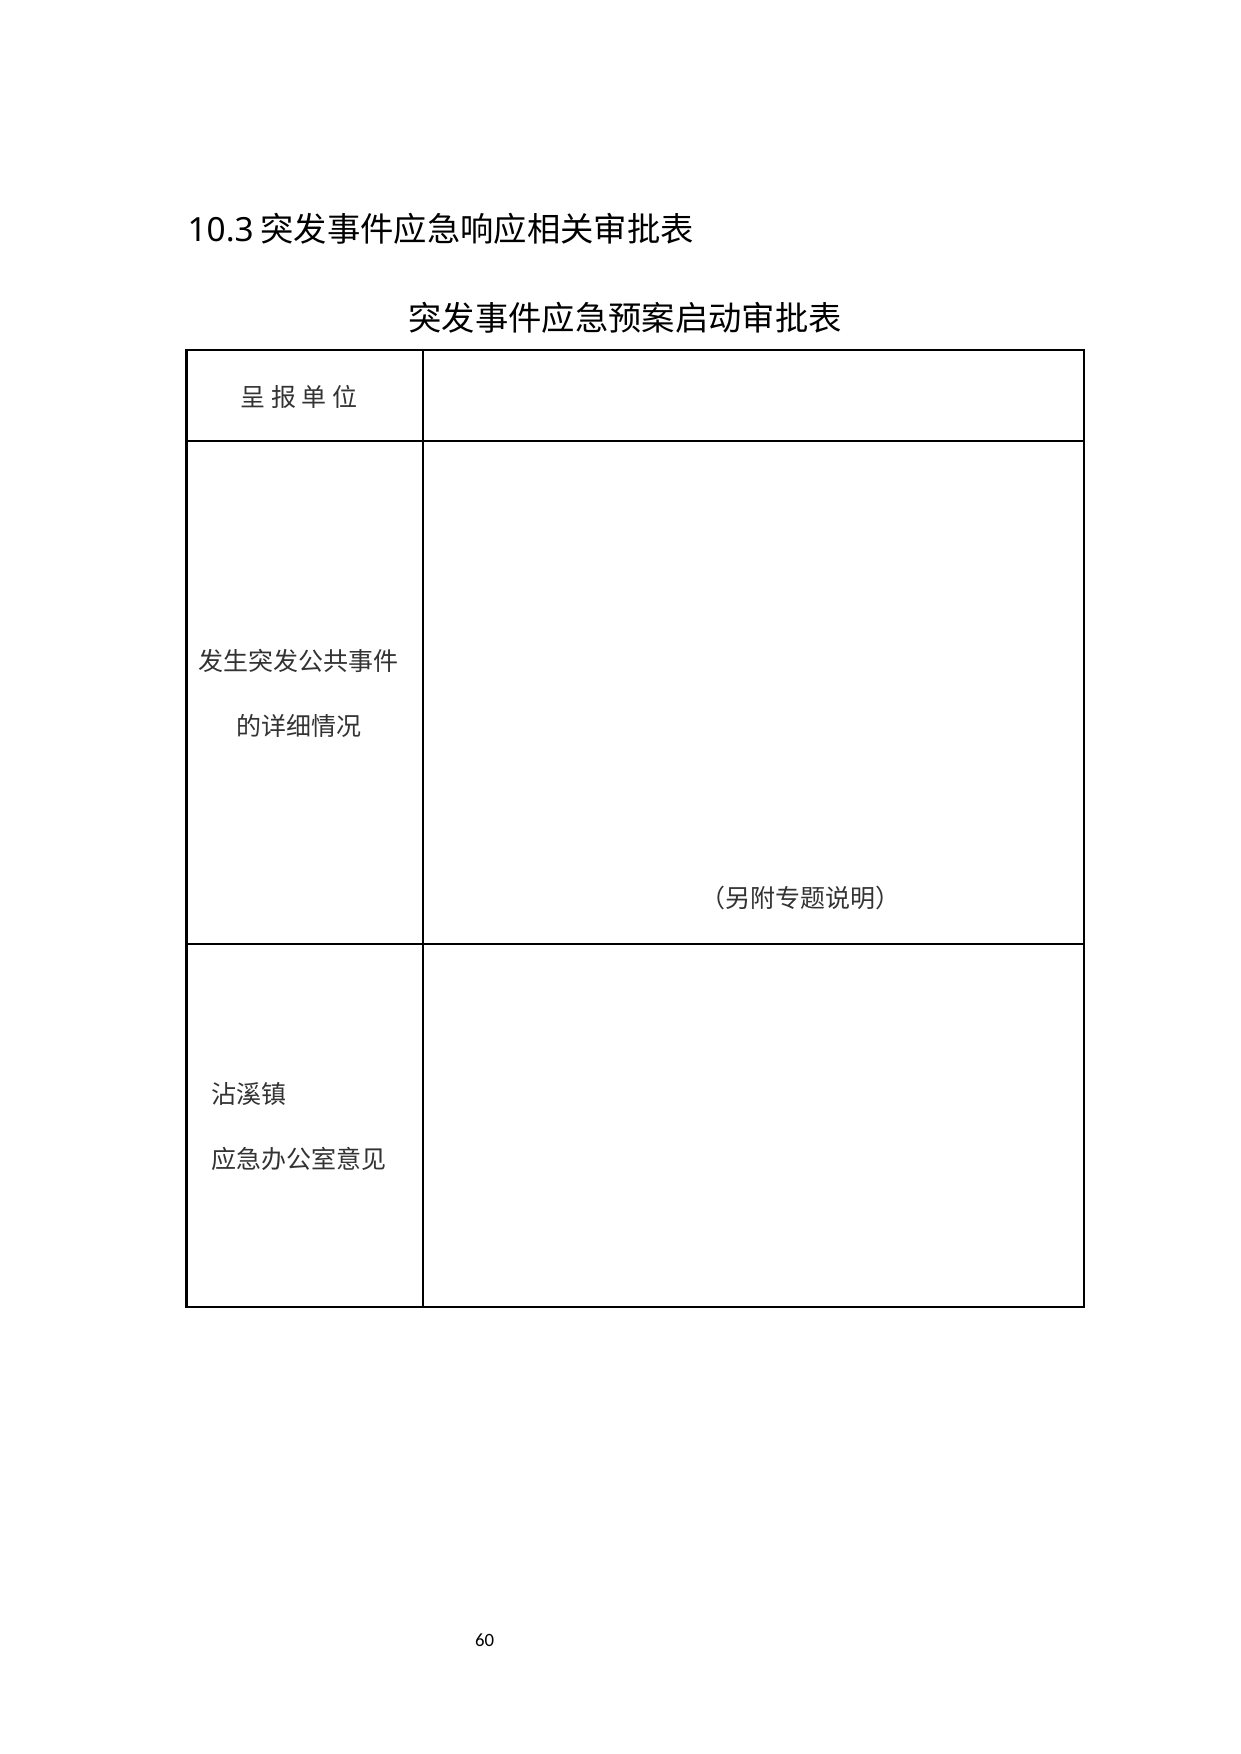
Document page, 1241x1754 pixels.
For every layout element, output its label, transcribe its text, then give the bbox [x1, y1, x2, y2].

table_header 呈 报 单 位 [188, 351, 422, 440]
table_header [424, 351, 1083, 440]
table_cell 发生突发公共事件的详细情况 [188, 442, 422, 943]
text 突发事件应急预案启动审批表 [187, 284, 1062, 349]
text 10.3突发事件应急响应相关审批表 [187, 194, 1062, 259]
table_cell [424, 945, 1083, 1306]
table_cell 沾溪镇 应急办公室意见 [188, 945, 422, 1306]
table_cell （另附专题说明） [424, 442, 1083, 943]
